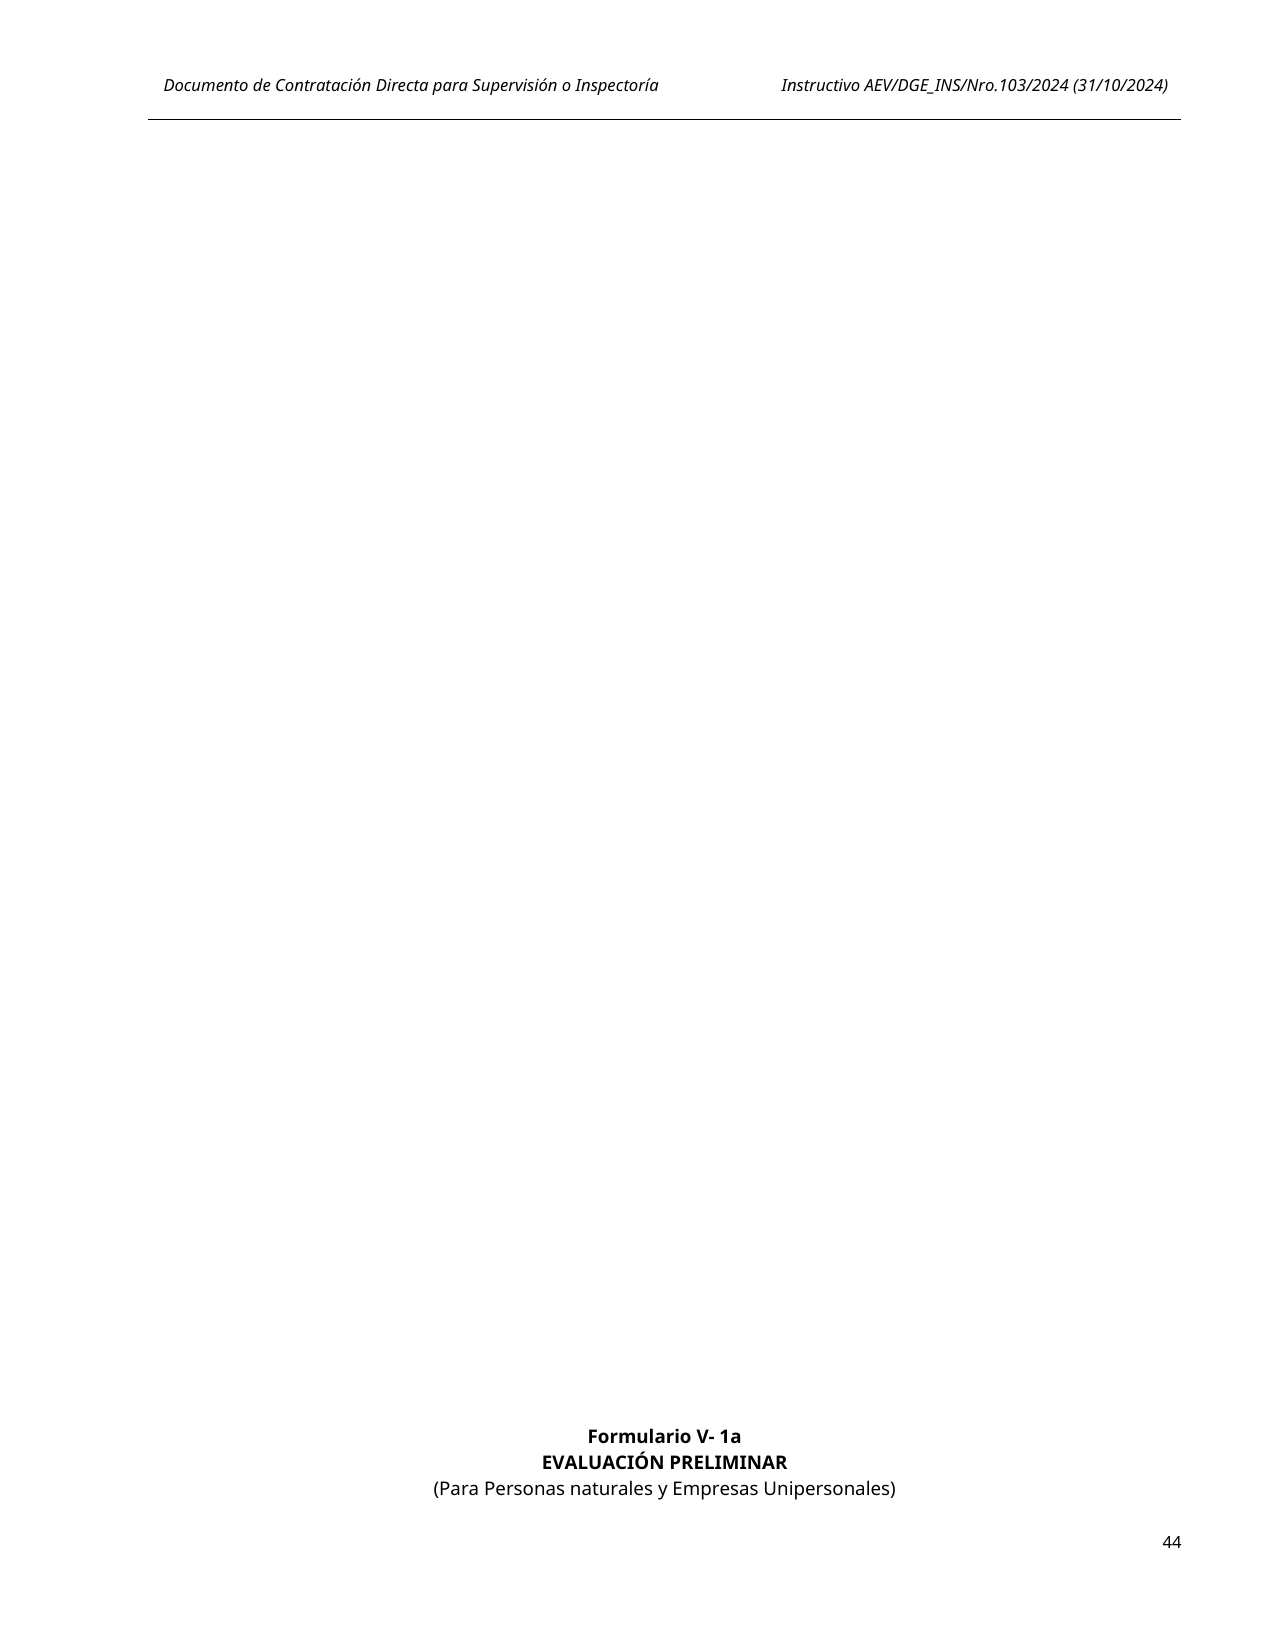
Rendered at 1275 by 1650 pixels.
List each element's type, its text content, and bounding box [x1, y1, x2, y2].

text Formulario V- 1a [148, 1424, 1181, 1449]
text EVALUACIÓN PRELIMINAR [148, 1449, 1181, 1475]
text (Para Personas naturales y Empresas Unipersonales) [148, 1475, 1181, 1500]
